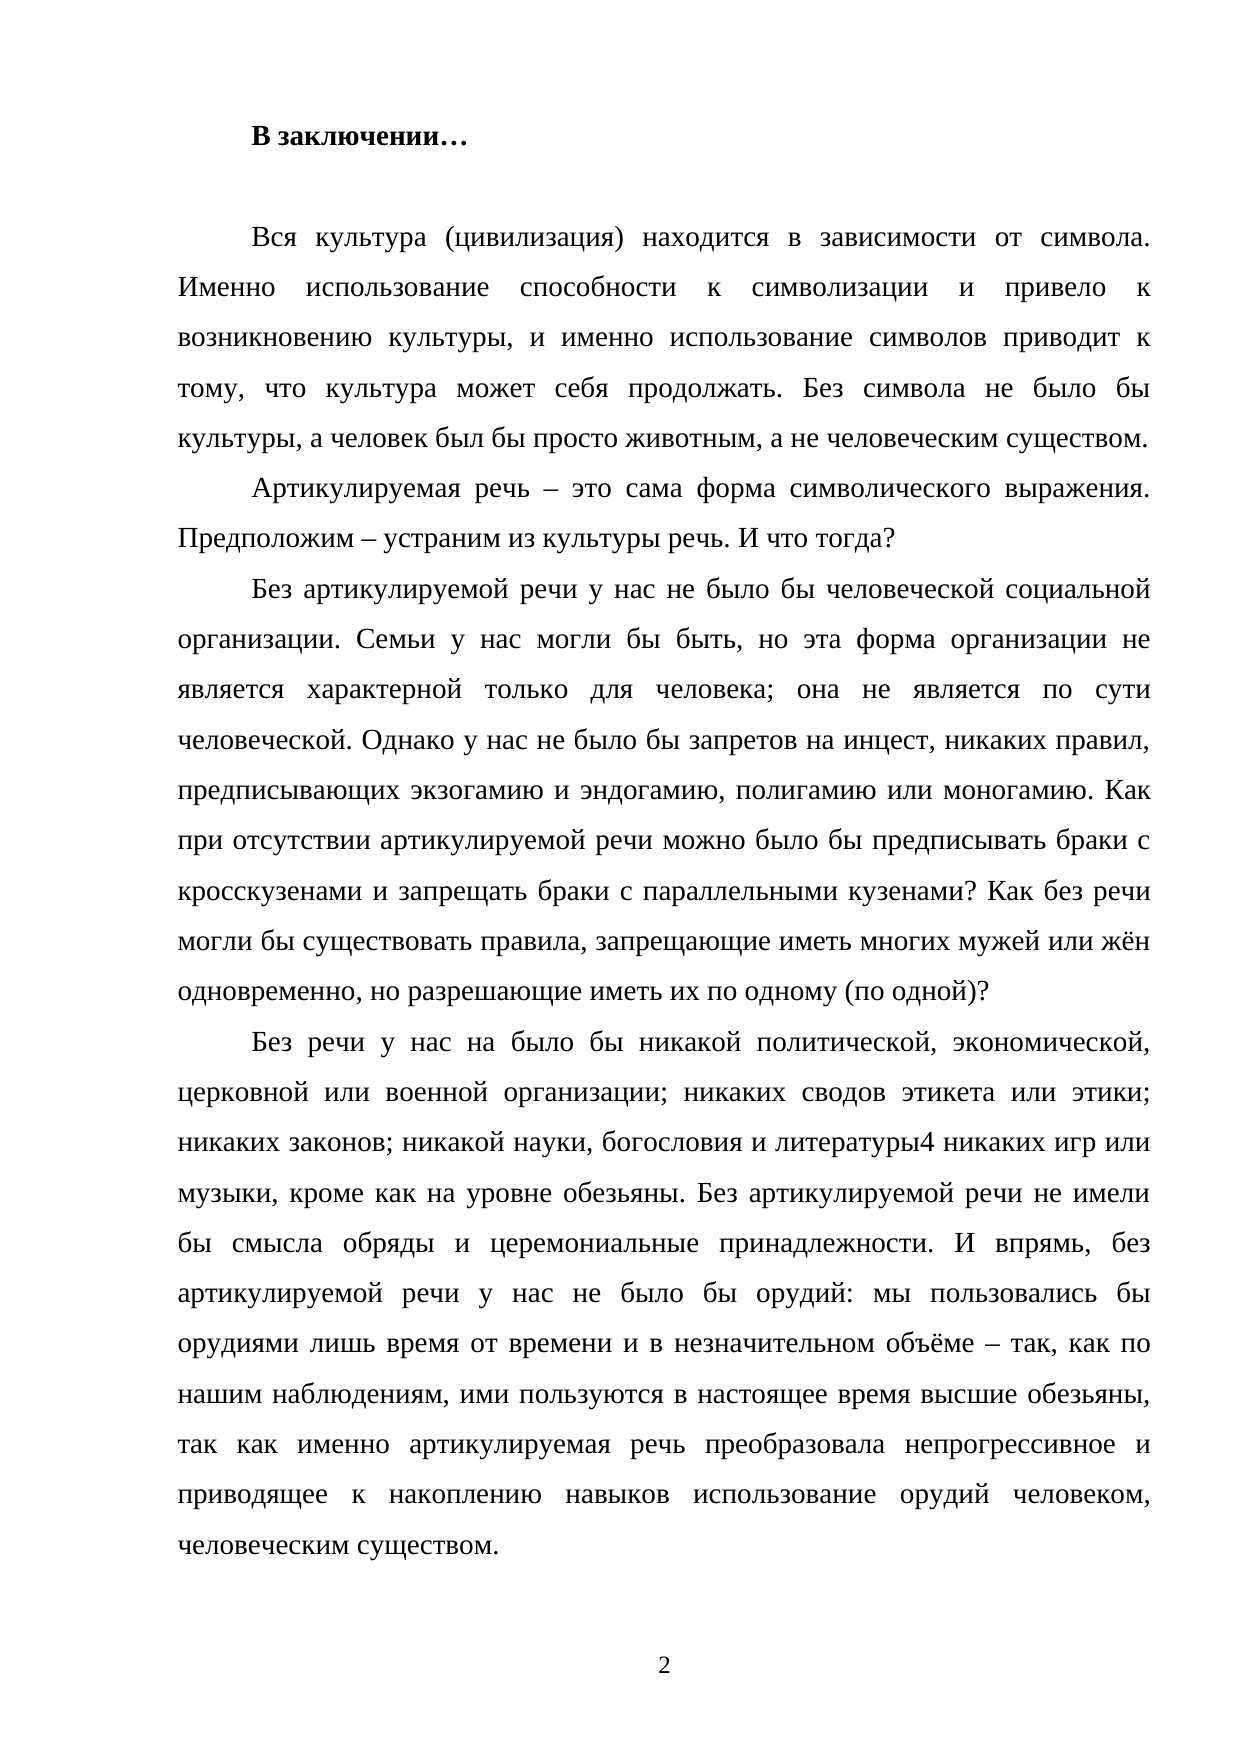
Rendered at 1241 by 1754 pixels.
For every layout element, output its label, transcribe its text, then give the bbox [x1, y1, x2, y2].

text Артикулируемая речь – это сама форма символического выражения. Предположим – устраним из культуры речь. И что тогда? [177, 470, 1152, 554]
text Без артикулируемой речи у нас не было бы человеческой социальной организации. Семьи у нас могли бы быть, но эта форма организации не является характерной только для человека; она не является по сути человеческой. Однако у нас не было бы запретов на инцест, никаких правил, предписывающих экзогамию и эндогамию, полигамию или моногамию. Как при отсутствии артикулируемой речи можно было бы предписывать браки с кросскузенами и запрещать браки с параллельными кузенами? Как без речи могли бы существовать правила, запрещающие иметь многих мужей или жён одновременно, но разрешающие иметь их по одному (по одной)? [177, 571, 1152, 1007]
text Вся культура (цивилизация) находится в зависимости от символа. Именно использование способности к символизации и привело к возникновению культуры, и именно использование символов приводит к тому, что культура может себя продолжать. Без символа не было бы культуры, а человек был бы просто животным, а не человеческим существом. [177, 219, 1152, 453]
text Без речи у нас на было бы никакой политической, экономической, церковной или военной организации; никаких сводов этикета или этики; никаких законов; никакой науки, богословия и литературы4 никаких игр или музыки, кроме как на уровне обезьяны. Без артикулируемой речи не имели бы смысла обряды и церемониальные принадлежности. И впрямь, без артикулируемой речи у нас не было бы орудий: мы пользовались бы орудиями лишь время от времени и в незначительном объёме – так, как по нашим наблюдениям, ими пользуются в настоящее время высшие обезьяны, так как именно артикулируемая речь преобразовала непрогрессивное и приводящее к накоплению навыков использование орудий человеком, человеческим существом. [177, 1024, 1152, 1560]
text В заключении… [177, 118, 1152, 152]
